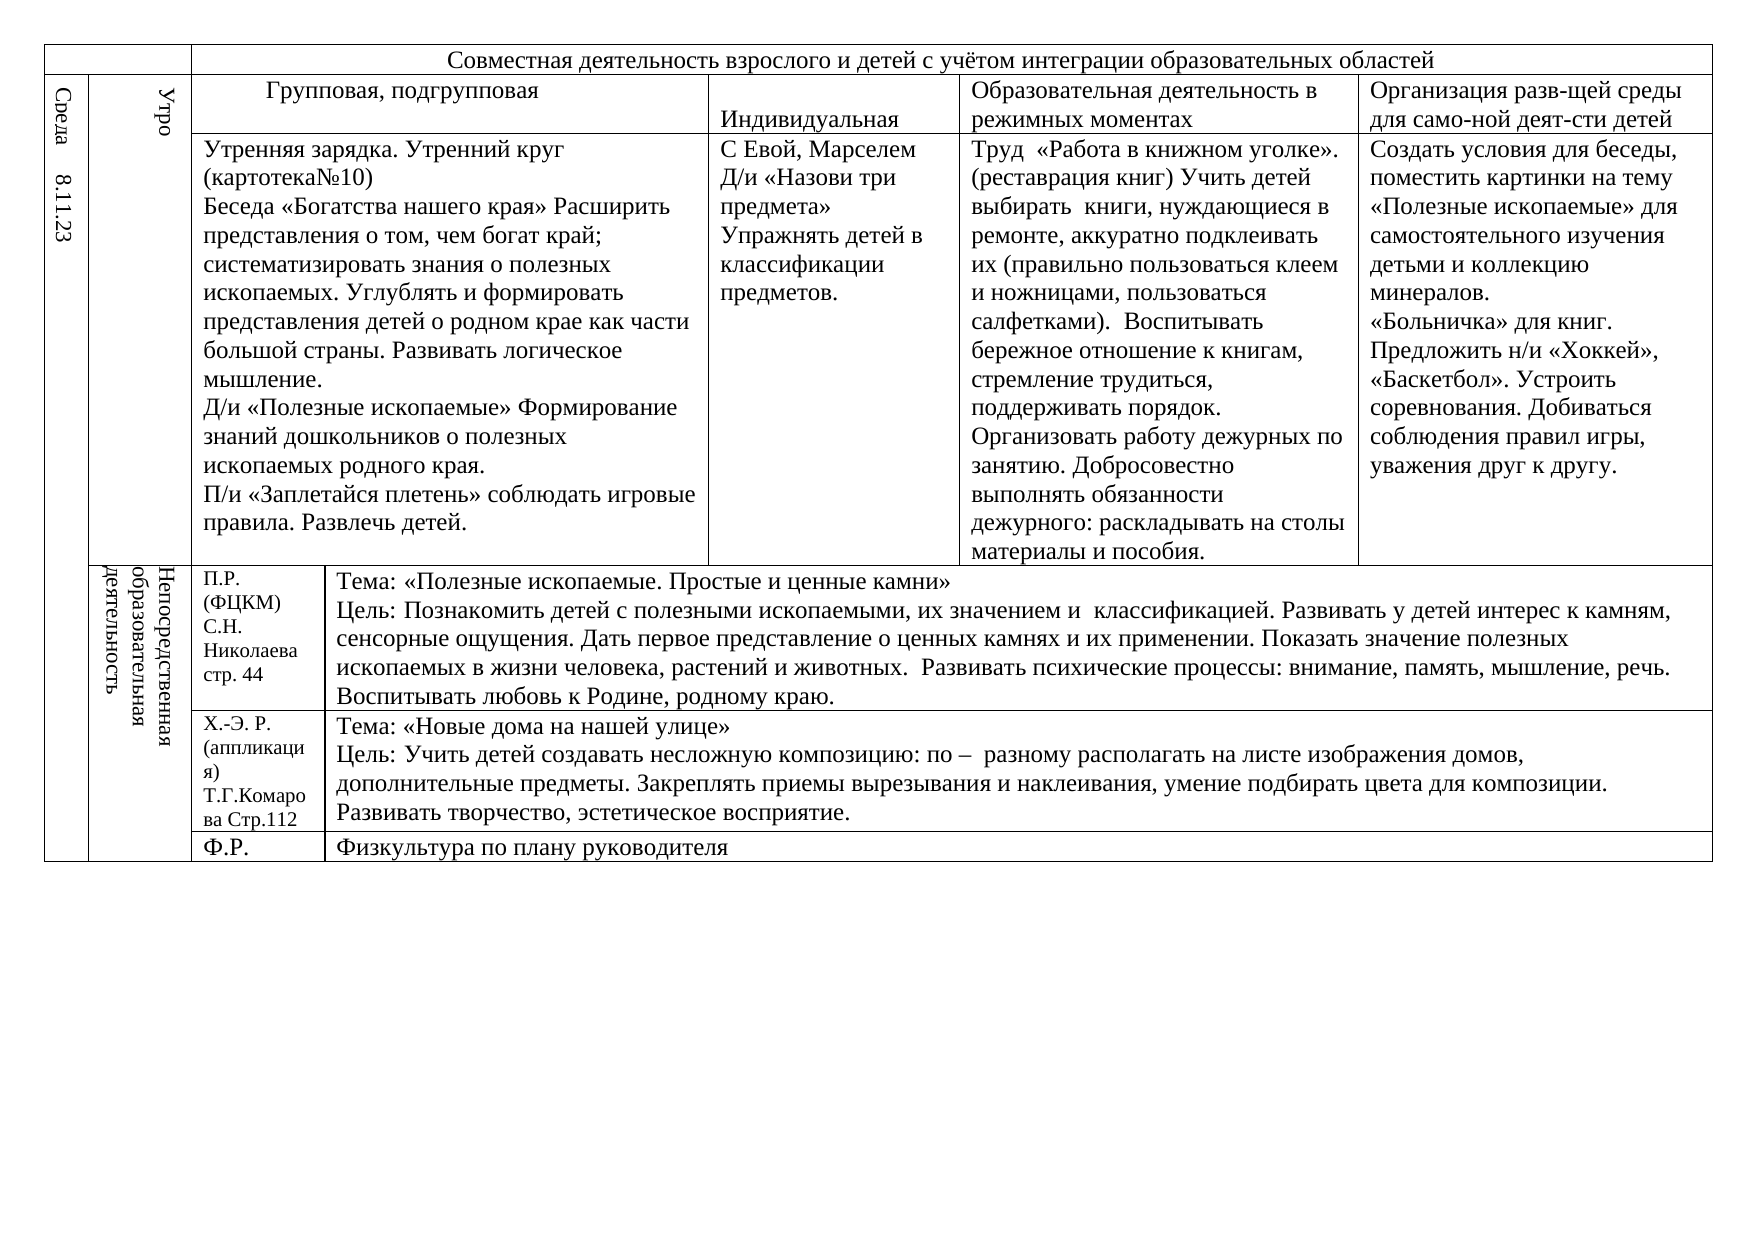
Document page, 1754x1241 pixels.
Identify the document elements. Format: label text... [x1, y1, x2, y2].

table_cell Х.-Э. Р. (аппликация) Т.Г.Комарова Стр.112 [192, 711, 324, 831]
table_cell С Евой, Марселем Д/и «Назови три предмета» Упражнять детей в классификации предметов. [709, 134, 959, 565]
table_cell Ф.Р. [192, 832, 324, 861]
table_cell Утренняя зарядка. Утренний круг (картотека№10) Беседа «Богатства нашего края» Расширить представления о том, чем богат край; систематизировать знания о полезных ископаемых. Углублять и формировать представления детей о родном крае как части большой страны. Развивать логическое мышление. Д/и «Полезные ископаемые» Формирование знаний дошкольников о полезных ископаемых родного края. П/и «Заплетайся плетень» соблюдать игровые правила. Развлечь детей. [192, 134, 708, 565]
table_cell Групповая, подгрупповая [192, 75, 708, 133]
table_cell Труд «Работа в книжном уголке». (реставрация книг) Учить детей выбирать книги, нуждающиеся в ремонте, аккуратно подклеивать их (правильно пользоваться клеем и ножницами, пользоваться салфетками). Воспитывать бережное отношение к книгам, стремление трудиться, поддерживать порядок. Организовать работу дежурных по занятию. Добросовестно выполнять обязанности дежурного: раскладывать на столы материалы и пособия. [960, 134, 1358, 565]
table_cell Физкультура по плану руководителя [326, 832, 1712, 861]
table_cell Утро [89, 75, 191, 565]
table_cell П.Р. (ФЦКМ) С.Н. Николаева стр. 44 [192, 566, 324, 710]
table_cell Создать условия для беседы, поместить картинки на тему «Полезные ископаемые» для самостоятельного изучения детьми и коллекцию минералов. «Больничка» для книг. Предложить н/и «Хоккей», «Баскетбол». Устроить соревнования. Добиваться соблюдения правил игры, уважения друг к другу. [1359, 134, 1712, 565]
table_cell Тема: «Новые дома на нашей улице» Цель: Учить детей создавать несложную композицию: по – разному располагать на листе изображения домов, дополнительные предметы. Закреплять приемы вырезывания и наклеивания, умение подбирать цвета для композиции. Развивать творчество, эстетическое восприятие. [326, 711, 1712, 831]
table_cell Среда 8.11.23 [45, 75, 88, 861]
table_header Совместная деятельность взрослого и детей с учётом интеграции образовательных областей [192, 45, 1712, 74]
table_cell Тема: «Полезные ископаемые. Простые и ценные камни» Цель: Познакомить детей с полезными ископаемыми, их значением и классификацией. Развивать у детей интерес к камням, сенсорные ощущения. Дать первое представление о ценных камнях и их применении. Показать значение полезных ископаемых в жизни человека, растений и животных. Развивать психические процессы: внимание, память, мышление, речь. Воспитывать любовь к Родине, родному краю. [326, 566, 1712, 710]
table_cell Непосредственная образовательная деятельность [89, 566, 191, 861]
table_cell Организация разв-щей среды для само-ной деят-сти детей [1359, 75, 1712, 133]
table_cell Индивидуальная [709, 75, 959, 133]
table_cell Образовательная деятельность в режимных моментах [960, 75, 1358, 133]
table_header [45, 45, 191, 74]
